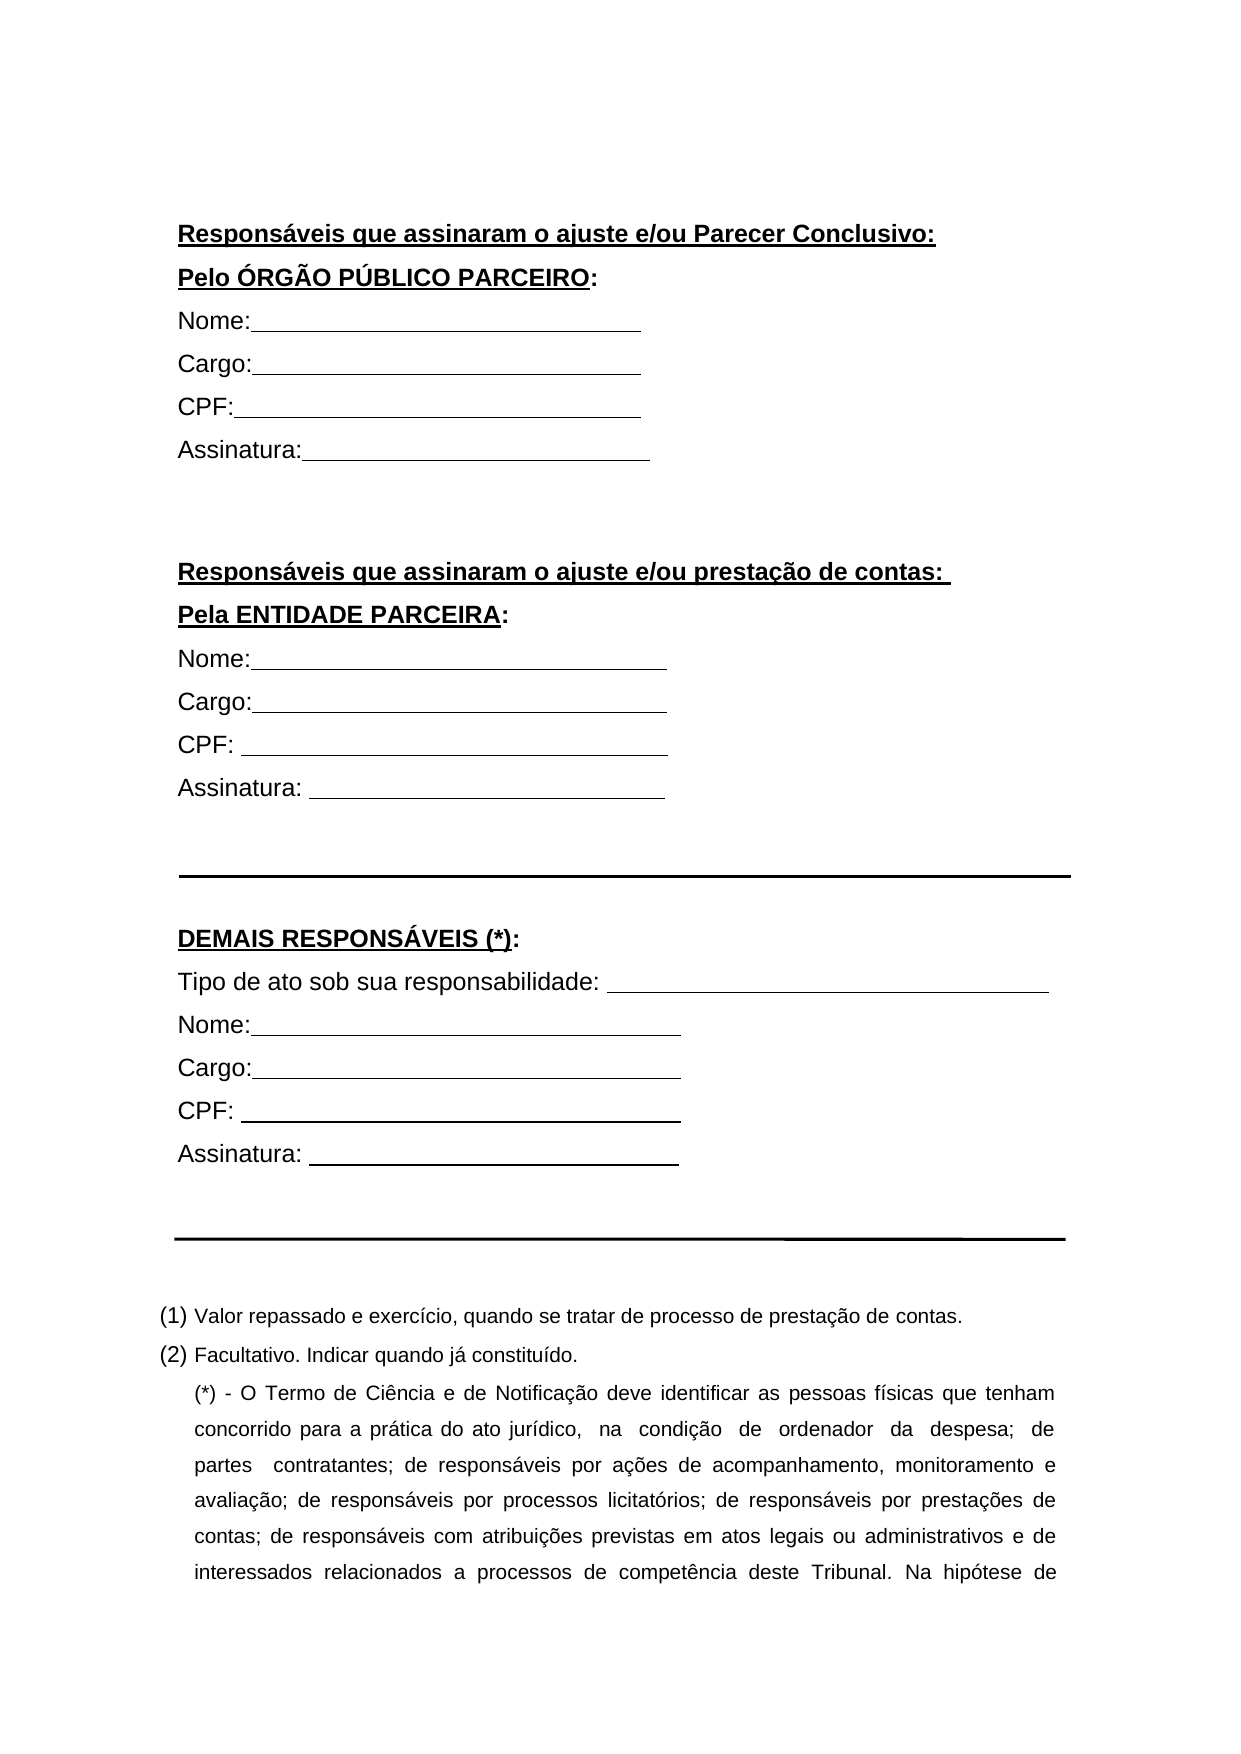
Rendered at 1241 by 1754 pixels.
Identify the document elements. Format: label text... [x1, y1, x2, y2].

text CPF: [177, 730, 1057, 758]
list Facultativo. Indicar quando já constituído. [159, 1341, 1057, 1367]
text Responsáveis que assinaram o ajuste e/ou Parecer Conclusivo: [177, 219, 1057, 248]
text Cargo: [177, 1053, 1057, 1082]
text Nome: [177, 643, 1057, 672]
text Responsáveis que assinaram o ajuste e/ou prestação de contas: [177, 557, 1057, 586]
list Valor repassado e exercício, quando se tratar de processo de prestação de contas. [159, 1302, 1057, 1328]
text Assinatura: [177, 1139, 1057, 1168]
text Cargo: [177, 687, 1057, 715]
text Assinatura: [177, 435, 1057, 464]
text Nome: [177, 1010, 1057, 1039]
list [194, 1381, 1057, 1584]
text Pelo ÓRGÃO PÚBLICO PARCEIRO: [177, 263, 1057, 291]
text CPF: [177, 1096, 1057, 1125]
text Tipo de ato sob sua responsabilidade: [177, 967, 1057, 996]
text Cargo: [177, 349, 1057, 378]
text CPF: [177, 392, 1057, 421]
text DEMAIS RESPONSÁVEIS (*): [177, 924, 1057, 953]
text Assinatura: [177, 773, 1057, 802]
text Nome: [177, 306, 1057, 334]
text Pela ENTIDADE PARCEIRA: [177, 600, 1057, 629]
